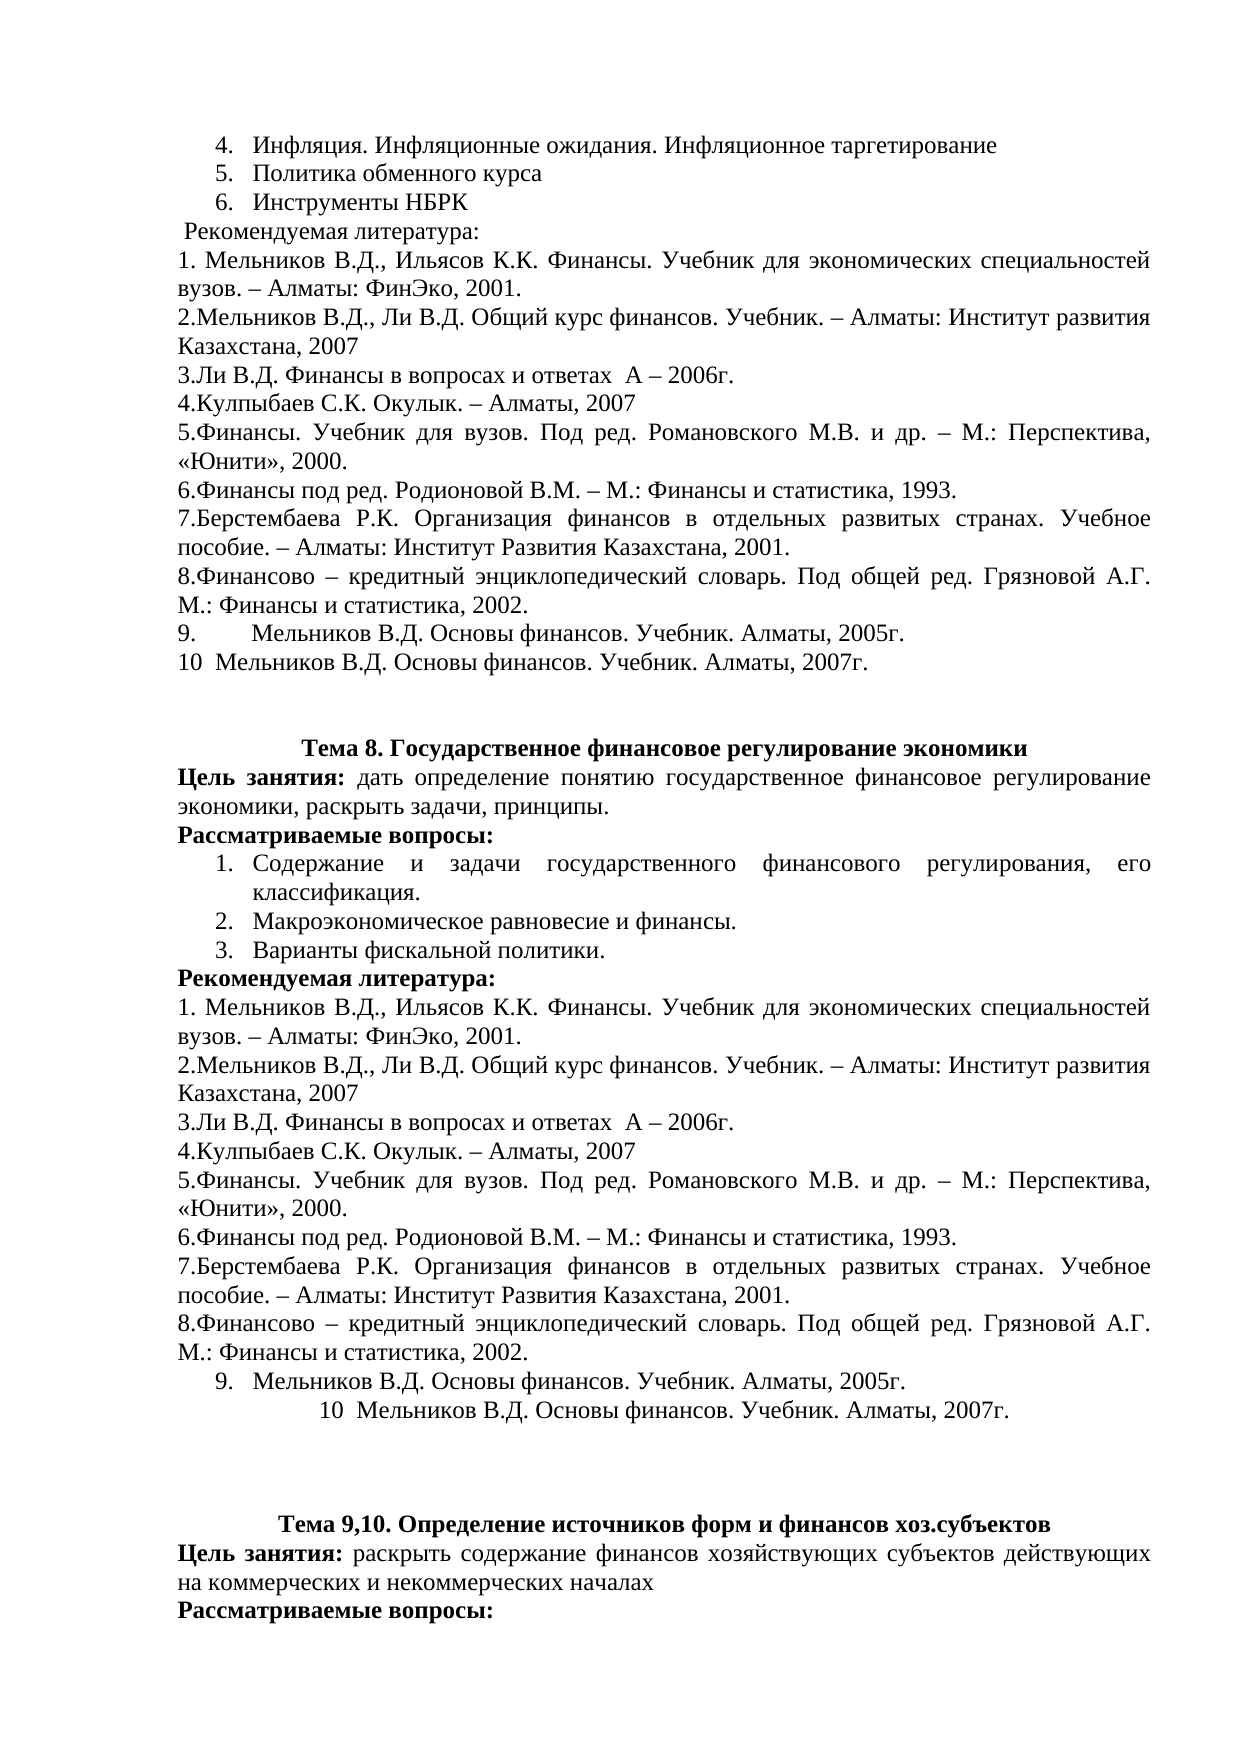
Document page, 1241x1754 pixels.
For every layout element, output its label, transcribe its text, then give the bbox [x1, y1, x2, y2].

text 3.Ли В.Д. Финансы в вопросах и ответах А – 2006г. [177, 1107, 1152, 1136]
text 4.Кулпыбаев С.К. Окулык. – Алматы, 2007 [177, 388, 1152, 417]
text 8.Финансово – кредитный энциклопедический словарь. Под общей ред. Грязновой А.Г. М.: Финансы и статистика, 2002. [177, 1308, 1152, 1366]
list Содержание и задачи государственного финансового регулирования, его классификация. [215, 848, 1152, 906]
text 5.Финансы. Учебник для вузов. Под ред. Романовского М.В. и др. – М.: Перспектива, «Юнити», 2000. [177, 1165, 1152, 1222]
text Рассматриваемые вопросы: [177, 1595, 1152, 1624]
text Рассматриваемые вопросы: [177, 820, 1152, 848]
text 4.Кулпыбаев С.К. Окулык. – Алматы, 2007 [177, 1136, 1152, 1165]
list Инфляция. Инфляционные ожидания. Инфляционное таргетирование [215, 130, 1152, 158]
text 9. Мельников В.Д. Основы финансов. Учебник. Алматы, 2005г. [177, 618, 1152, 647]
text 6.Финансы под ред. Родионовой В.М. – М.: Финансы и статистика, 1993. [177, 475, 1152, 503]
text 6.Финансы под ред. Родионовой В.М. – М.: Финансы и статистика, 1993. [177, 1222, 1152, 1251]
text 5.Финансы. Учебник для вузов. Под ред. Романовского М.В. и др. – М.: Перспектива, «Юнити», 2000. [177, 417, 1152, 475]
text Цель занятия: дать определение понятию государственное финансовое регулирование экономики, раскрыть задачи, принципы. [177, 762, 1152, 820]
text Рекомендуемая литература: [177, 963, 1152, 992]
list Инструменты НБРК [215, 187, 1152, 216]
text 1. Мельников В.Д., Ильясов К.К. Финансы. Учебник для экономических специальностей вузов. – Алматы: ФинЭко, 2001. [177, 245, 1152, 302]
list Макроэкономическое равновесие и финансы. [215, 906, 1152, 935]
text 2.Мельников В.Д., Ли В.Д. Общий курс финансов. Учебник. – Алматы: Институт развития Казахстана, 2007 [177, 1050, 1152, 1107]
text Тема 8. Государственное финансовое регулирование экономики [177, 733, 1152, 762]
text Цель занятия: раскрыть содержание финансов хозяйствующих субъектов действующих на коммерческих и некоммерческих началах [177, 1538, 1152, 1595]
list Политика обменного курса [215, 158, 1152, 187]
text 2.Мельников В.Д., Ли В.Д. Общий курс финансов. Учебник. – Алматы: Институт развития Казахстана, 2007 [177, 302, 1152, 360]
list Мельников В.Д. Основы финансов. Учебник. Алматы, 2005г. [215, 1366, 1152, 1395]
text 10 Мельников В.Д. Основы финансов. Учебник. Алматы, 2007г. [177, 647, 1152, 676]
text 7.Берстембаева Р.К. Организация финансов в отдельных развитых странах. Учебное пособие. – Алматы: Институт Развития Казахстана, 2001. [177, 503, 1152, 561]
text 7.Берстембаева Р.К. Организация финансов в отдельных развитых странах. Учебное пособие. – Алматы: Институт Развития Казахстана, 2001. [177, 1251, 1152, 1308]
text 3.Ли В.Д. Финансы в вопросах и ответах А – 2006г. [177, 360, 1152, 388]
text Рекомендуемая литература: [177, 216, 1152, 245]
text 8.Финансово – кредитный энциклопедический словарь. Под общей ред. Грязновой А.Г. М.: Финансы и статистика, 2002. [177, 561, 1152, 618]
list Варианты фискальной политики. [215, 935, 1152, 963]
text 10 Мельников В.Д. Основы финансов. Учебник. Алматы, 2007г. [177, 1395, 1152, 1423]
text 1. Мельников В.Д., Ильясов К.К. Финансы. Учебник для экономических специальностей вузов. – Алматы: ФинЭко, 2001. [177, 992, 1152, 1050]
text Тема 9,10. Определение источников форм и финансов хоз.субъектов [177, 1509, 1152, 1538]
